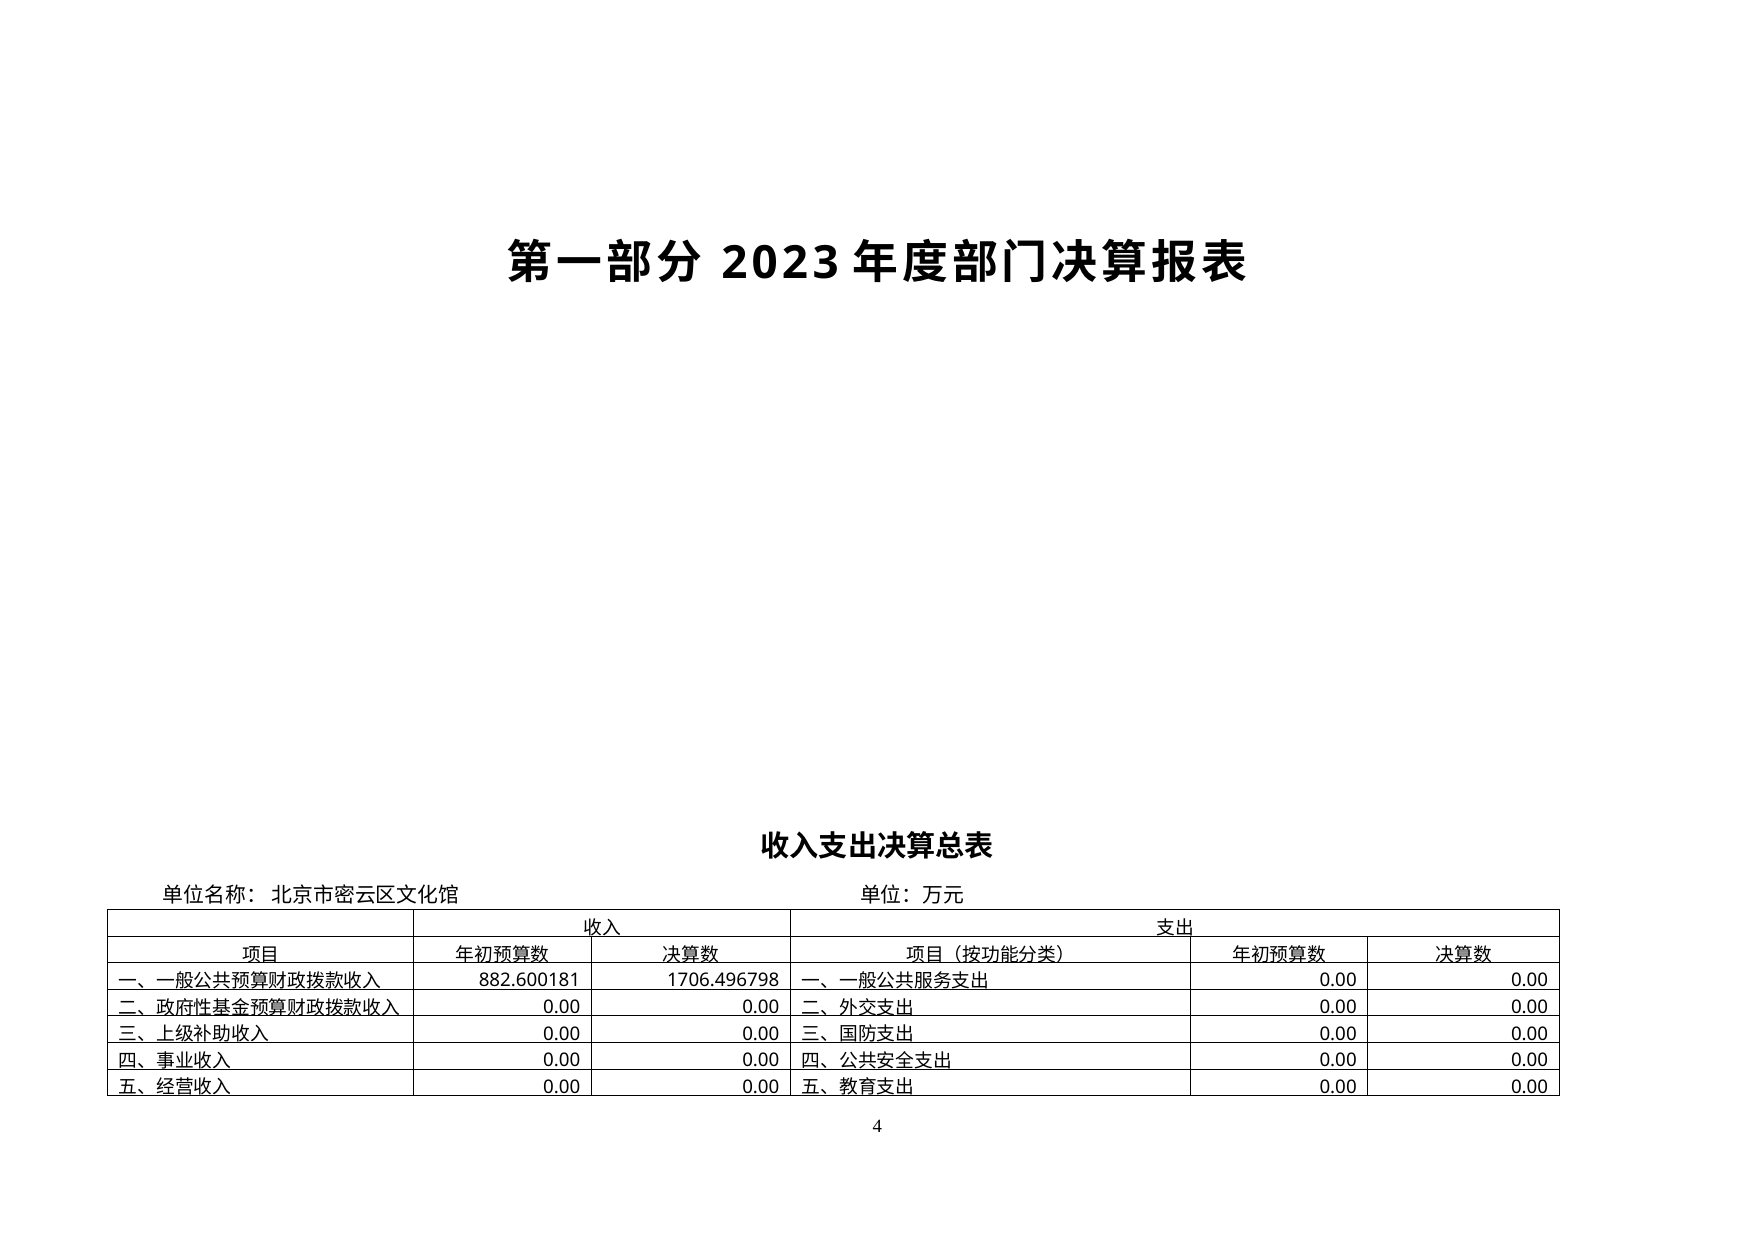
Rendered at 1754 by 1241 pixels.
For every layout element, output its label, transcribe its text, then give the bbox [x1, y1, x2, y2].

table_cell 0.00 [592, 990, 790, 1015]
table_cell 0.00 [1191, 963, 1367, 989]
table_cell 882.600181 [414, 963, 591, 989]
table_cell 年初预算数 [414, 937, 591, 962]
table_cell 0.00 [1191, 1043, 1367, 1068]
table_cell 0.00 [1368, 1043, 1559, 1068]
table_header [108, 910, 413, 936]
table_cell 0.00 [1191, 1016, 1367, 1042]
table_cell 三、上级补助收入 [108, 1016, 413, 1042]
table_cell 五、教育支出 [791, 1070, 1190, 1095]
table_cell 二、外交支出 [791, 990, 1190, 1015]
text 第一部分 2023年度部门决算报表 [118, 210, 1636, 308]
table_cell 0.00 [414, 990, 591, 1015]
table_cell 年初预算数 [1191, 937, 1367, 962]
table_cell 四、公共安全支出 [791, 1043, 1190, 1068]
table_cell 一、一般公共预算财政拨款收入 [108, 963, 413, 989]
table_cell 1706.496798 [592, 963, 790, 989]
table_cell 三、国防支出 [791, 1016, 1190, 1042]
table_cell 二、政府性基金预算财政拨款收入 [108, 990, 413, 1015]
table_cell 0.00 [414, 1070, 591, 1095]
table_cell 0.00 [414, 1043, 591, 1068]
table_cell 决算数 [592, 937, 790, 962]
table_cell 0.00 [1368, 990, 1559, 1015]
table_cell 项目（按功能分类） [791, 937, 1190, 962]
table_cell 0.00 [592, 1070, 790, 1095]
table_cell 五、经营收入 [108, 1070, 413, 1095]
table_cell 一、一般公共服务支出 [791, 963, 1190, 989]
table_cell 0.00 [592, 1043, 790, 1068]
table_cell 0.00 [414, 1016, 591, 1042]
table_cell 四、事业收入 [108, 1043, 413, 1068]
text 单位名称： 北京市密云区文化馆 单位：万元 [9, 877, 1699, 909]
table_cell 0.00 [1191, 1070, 1367, 1095]
table_cell 0.00 [1191, 990, 1367, 1015]
table_cell 项目 [108, 937, 413, 962]
table_cell 0.00 [1368, 1070, 1559, 1095]
text 收入支出决算总表 [118, 812, 1636, 877]
table_cell 0.00 [1368, 963, 1559, 989]
table_header 支出 [791, 910, 1559, 936]
table_cell 0.00 [1368, 1016, 1559, 1042]
table_cell 决算数 [1368, 937, 1559, 962]
table_header 收入 [414, 910, 790, 936]
table_cell 0.00 [592, 1016, 790, 1042]
